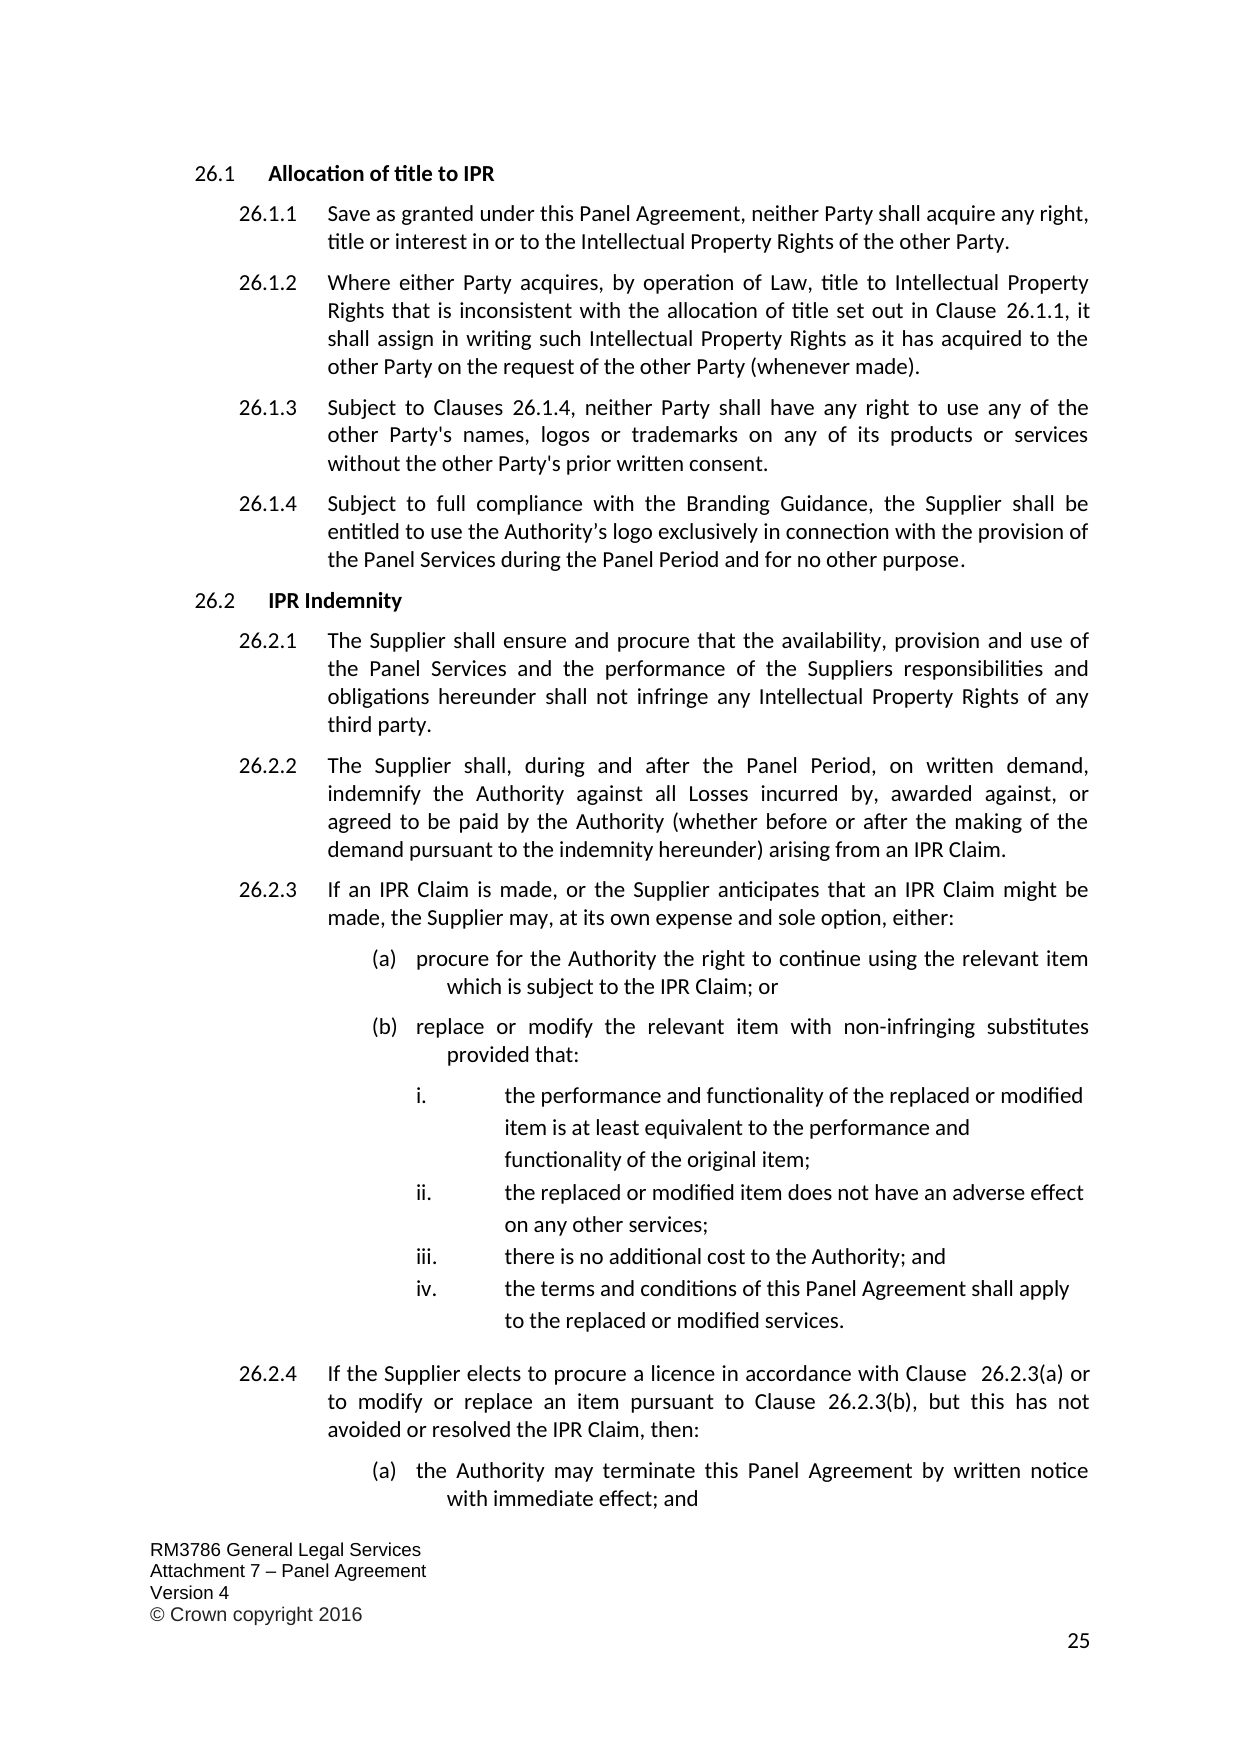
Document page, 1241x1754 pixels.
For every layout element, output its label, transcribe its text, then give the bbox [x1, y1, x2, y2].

text procure for the Authority the right to continue using the relevant item which is subject to the IPR Claim; or [372, 944, 1090, 1000]
list the replaced or modified item does not have an adverse effect on any other services; [416, 1178, 1090, 1238]
text Where either Party acquires, by operation of Law, title to Intellectual Property Rights that is inconsistent with the allocation of title set out in Clause 26.1.1, it shall assign in writing such Intellectual Property Rights as it has acquired to the other Party on the request of the other Party (whenever made). [239, 268, 1090, 380]
list the terms and conditions of this Panel Agreement shall apply to the replaced or modified services. [416, 1274, 1090, 1334]
text If the Supplier elects to procure a licence in accordance with Clause 26.2.3(a) or to modify or replace an item pursuant to Clause 26.2.3(b), but this has not avoided or resolved the IPR Claim, then: [239, 1359, 1090, 1443]
list the performance and functionality of the replaced or modified item is at least equivalent to the performance and functionality of the original item; [416, 1081, 1090, 1173]
text Save as granted under this Panel Agreement, neither Party shall acquire any right, title or interest in or to the Intellectual Property Rights of the other Party. [239, 199, 1090, 256]
text The Supplier shall ensure and procure that the availability, provision and use of the Panel Services and the performance of the Suppliers responsibilities and obligations hereunder shall not infringe any Intellectual Property Rights of any third party. [239, 626, 1090, 738]
list there is no additional cost to the Authority; and [416, 1242, 1090, 1270]
text If an IPR Claim is made, or the Supplier anticipates that an IPR Claim might be made, the Supplier may, at its own expense and sole option, either: [239, 875, 1090, 931]
text Subject to Clauses 26.1.4, neither Party shall have any right to use any of the other Party's names, logos or trademarks on any of its products or services without the other Party's prior written consent. [239, 393, 1090, 477]
text The Supplier shall, during and after the Panel Period, on written demand, indemnify the Authority against all Losses incurred by, awarded against, or agreed to be paid by the Authority (whether before or after the making of the demand pursuant to the indemnity hereunder) arising from an IPR Claim. [239, 751, 1090, 863]
subtitle Allocation of title to IPR [194, 159, 1090, 187]
subtitle IPR Indemnity [194, 586, 1090, 614]
text Subject to full compliance with the Branding Guidance, the Supplier shall be entitled to use the Authority’s logo exclusively in connection with the provision of the Panel Services during the Panel Period and for no other purpose. [239, 489, 1090, 573]
text the Authority may terminate this Panel Agreement by written notice with immediate effect; and [372, 1456, 1090, 1512]
text replace or modify the relevant item with non-infringing substitutes provided that: [372, 1012, 1090, 1068]
